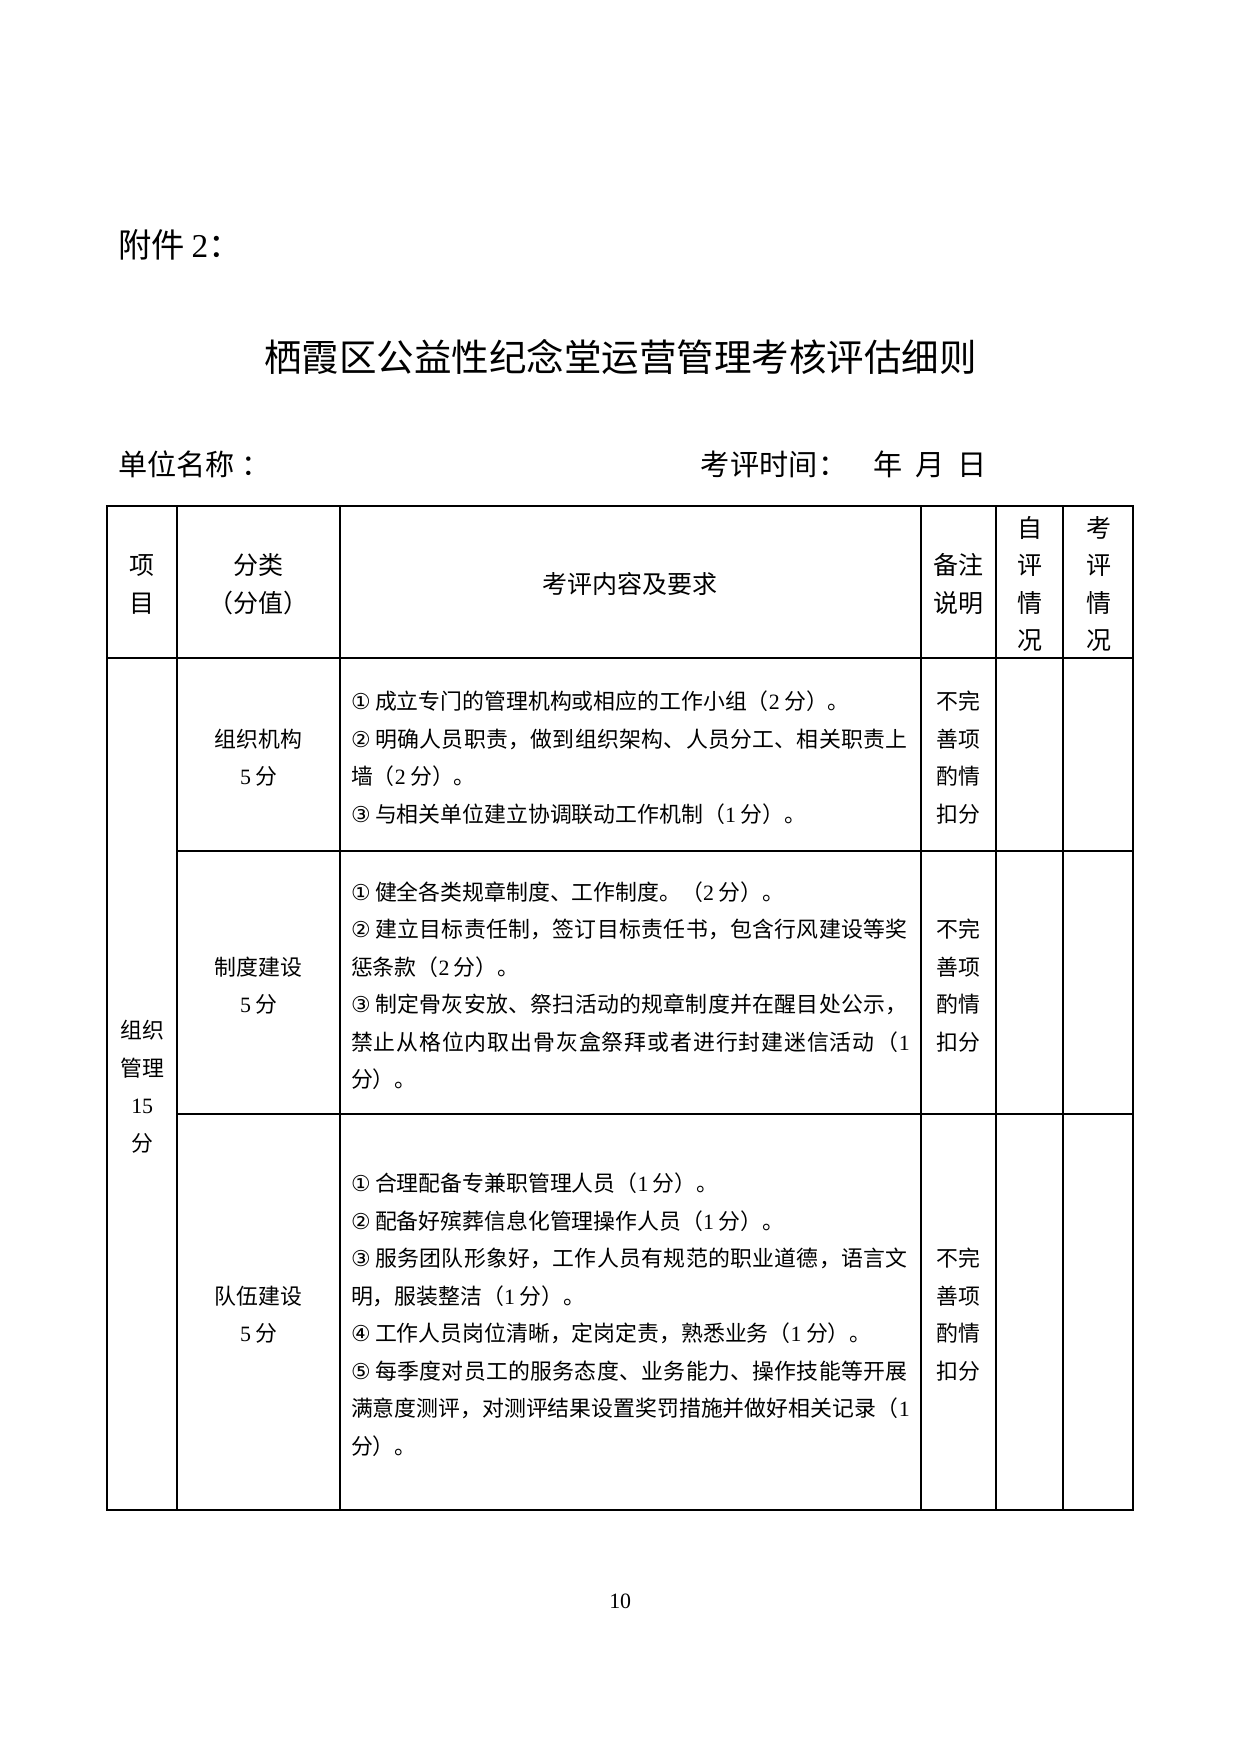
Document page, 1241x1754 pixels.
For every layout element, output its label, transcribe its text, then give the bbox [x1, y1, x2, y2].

table_cell [997, 659, 1062, 850]
table_cell 不完善项酌情扣分 [922, 852, 995, 1113]
table_header 项目 [108, 507, 176, 657]
table_cell [997, 852, 1062, 1113]
table_header 考评情况 [1064, 507, 1132, 657]
table_cell 组织机构 5分 [178, 659, 339, 850]
table_cell [1064, 1115, 1132, 1509]
table_cell 组织 管理 15分 [108, 659, 176, 1509]
table_cell ①合理配备专兼职管理人员（1分）。 ②配备好殡葬信息化管理操作人员（1分）。 ③服务团队形象好，工作人员有规范的职业道德，语言文明，服装整洁（1分）。 ④工作人员岗位清晰，定岗定责，熟悉业务（1分）。 ⑤每季度对员工的服务态度、业务能力、操作技能等开展满意度测评，对测评结果设置奖罚措施并做好相关记录（1分）。 [341, 1115, 920, 1509]
table_header 分类 （分值） [178, 507, 339, 657]
text 单位名称 ： 考评时间： 年 月 日 [118, 442, 1122, 484]
table_cell 不完善项酌情扣分 [922, 1115, 995, 1509]
table_cell 不完善项酌情扣分 [922, 659, 995, 850]
table_cell 队伍建设 5分 [178, 1115, 339, 1509]
table_header 备注 说明 [922, 507, 995, 657]
table_cell [1064, 659, 1132, 850]
table_cell ①健全各类规章制度、工作制度。（2分）。 ②建立目标责任制，签订目标责任书，包含行风建设等奖惩条款（2分）。 ③制定骨灰安放、祭扫活动的规章制度并在醒目处公示，禁止从格位内取出骨灰盒祭拜或者进行封建迷信活动（1分）。 [341, 852, 920, 1113]
text 栖霞区公益性纪念堂运营管理考核评估细则 [118, 325, 1122, 383]
table_cell ①成立专门的管理机构或相应的工作小组（2分）。 ②明确人员职责，做到组织架构、人员分工、相关职责上墙（2分）。 ③与相关单位建立协调联动工作机制（1分）。 [341, 659, 920, 850]
table_header 考评内容及要求 [341, 507, 920, 657]
table_header 自评情况 [997, 507, 1062, 657]
text 附件2： [118, 218, 1122, 267]
table_cell [997, 1115, 1062, 1509]
table_cell 制度建设 5分 [178, 852, 339, 1113]
table_cell [1064, 852, 1132, 1113]
